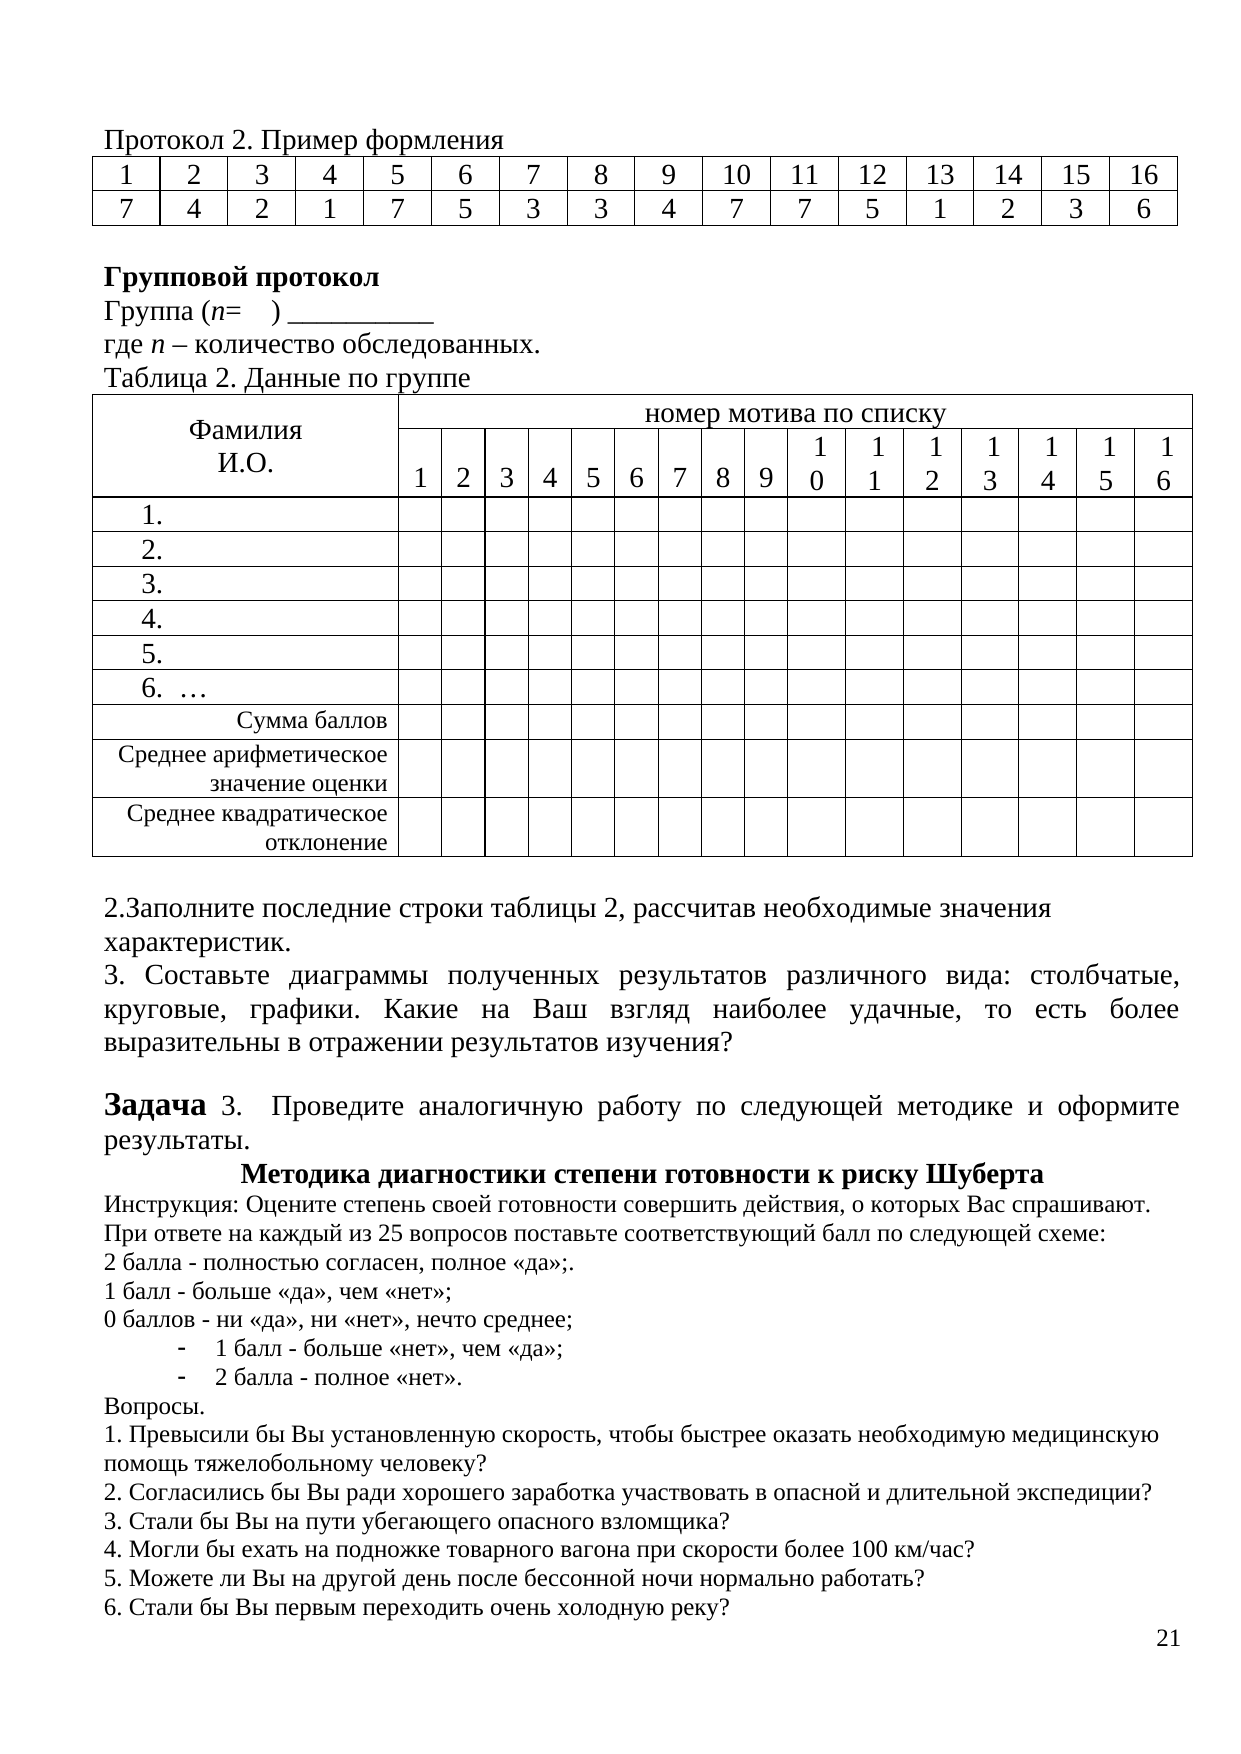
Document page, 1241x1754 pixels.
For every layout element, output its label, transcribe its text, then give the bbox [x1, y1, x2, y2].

table_cell 12 [839, 157, 906, 190]
table_cell [1077, 567, 1134, 600]
table_cell [93, 636, 398, 669]
table_cell [788, 532, 845, 566]
table_cell [1077, 636, 1134, 669]
text 1. Превысили бы Вы установленную скорость, чтобы быстрее оказать необходимую медицинскую помощь тяжелобольному человеку? [103, 1419, 1181, 1477]
table_cell [788, 636, 845, 669]
table_cell [745, 532, 787, 566]
table_cell [399, 636, 441, 669]
table_cell 7 [703, 191, 770, 225]
table_cell 1 [399, 429, 441, 496]
table_cell [1019, 798, 1076, 856]
table_cell 12 [904, 429, 961, 496]
table_cell 7 [364, 191, 431, 225]
table_cell 3 [568, 191, 634, 225]
table_cell [904, 670, 961, 704]
table_cell [399, 670, 441, 704]
table_cell 15 [1077, 429, 1134, 496]
table_cell 10 [703, 157, 770, 190]
text Инструкция: Оцените степень своей готовности совершить действия, о которых Вас спрашивают. При ответе на каждый из 25 вопросов поставьте соответствующий балл по следующей схеме: [103, 1189, 1181, 1247]
table_cell 4 [161, 191, 227, 225]
table_cell 7 [659, 429, 701, 496]
text 3. Составьте диаграммы полученных результатов различного вида: столбчатые, круговые, графики. Какие на Ваш взгляд наиболее удачные, то есть более выразительны в отражении результатов изучения? [103, 957, 1181, 1058]
table_cell 9 [635, 157, 702, 190]
table_cell 14 [1019, 429, 1076, 496]
table_cell 7 [500, 157, 567, 190]
table_cell 8 [568, 157, 634, 190]
table_cell [788, 705, 845, 738]
table_cell [615, 740, 658, 797]
text 1 балл - больше «да», чем «нет»; [103, 1276, 1181, 1304]
table_cell [572, 601, 614, 635]
table_cell [659, 498, 701, 531]
table_cell [846, 636, 903, 669]
table_cell [93, 601, 398, 635]
table_cell 10 [788, 429, 845, 496]
table_cell [659, 567, 701, 600]
table_cell [442, 670, 484, 704]
table_cell 6 [432, 157, 499, 190]
table_cell [1135, 498, 1192, 531]
table_cell [1019, 740, 1076, 797]
table_cell [572, 567, 614, 600]
table_cell [962, 636, 1018, 669]
table_cell [1077, 670, 1134, 704]
table_cell [702, 798, 744, 856]
table_cell [962, 567, 1018, 600]
table_cell [659, 670, 701, 704]
text 3. Стали бы Вы на пути убегающего опасного взломщика? [103, 1506, 1181, 1534]
table_cell [529, 567, 571, 600]
list 1 балл - больше «нет», чем «да»; [103, 1333, 1181, 1362]
table_cell [399, 798, 441, 856]
table_cell [486, 498, 528, 531]
table_cell [745, 670, 787, 704]
table_cell [745, 498, 787, 531]
table_cell 8 [702, 429, 744, 496]
table_cell [962, 705, 1018, 738]
table_cell [904, 636, 961, 669]
table_cell [846, 532, 903, 566]
table_cell 13 [962, 429, 1018, 496]
table_cell [1077, 601, 1134, 635]
table_cell [702, 705, 744, 738]
table_cell [846, 705, 903, 738]
table_cell [962, 670, 1018, 704]
text 6. Стали бы Вы первым переходить очень холодную реку? [103, 1592, 1181, 1621]
text 4. Могли бы ехать на подножке товарного вагона при скорости более 100 км/час? [103, 1534, 1181, 1563]
table_cell [399, 740, 441, 797]
table_cell [659, 532, 701, 566]
table_cell [572, 498, 614, 531]
table_cell 4 [529, 429, 571, 496]
table_cell [962, 798, 1018, 856]
table_cell [904, 498, 961, 531]
table_cell … [93, 670, 398, 704]
table_cell [1019, 670, 1076, 704]
text 0 баллов - ни «да», ни «нет», нечто среднее; [103, 1304, 1181, 1333]
table_cell [93, 498, 398, 531]
table_cell [615, 567, 658, 600]
table_cell 7 [93, 191, 159, 225]
table_cell 3 [486, 429, 528, 496]
table_cell 2 [974, 191, 1041, 225]
text 2. Согласились бы Вы ради хорошего заработка участвовать в опасной и длительной экспедиции? [103, 1477, 1181, 1506]
table_cell 5 [432, 191, 499, 225]
table_cell [486, 705, 528, 738]
table_cell [1135, 567, 1192, 600]
table_cell [962, 740, 1018, 797]
table_cell [529, 498, 571, 531]
table_cell [572, 636, 614, 669]
table_cell [442, 705, 484, 738]
table_cell 9 [745, 429, 787, 496]
table_cell [702, 636, 744, 669]
text Группа (п= ) __________ [103, 293, 1181, 327]
table_cell [1019, 636, 1076, 669]
table_cell [615, 532, 658, 566]
table_cell номер мотива по списку [399, 395, 1192, 428]
table_cell [615, 498, 658, 531]
table_cell [529, 705, 571, 738]
table_cell [572, 670, 614, 704]
table_cell [572, 705, 614, 738]
table_cell [659, 601, 701, 635]
table_cell [442, 740, 484, 797]
table_cell [659, 740, 701, 797]
table_cell 3 [1042, 191, 1109, 225]
table_cell [615, 636, 658, 669]
table_cell [399, 567, 441, 600]
table_cell 3 [500, 191, 567, 225]
table_cell [399, 532, 441, 566]
table_cell [846, 670, 903, 704]
text Вопросы. [103, 1391, 1181, 1419]
table_cell [962, 498, 1018, 531]
table_cell Среднее арифметическое значение оценки [93, 740, 398, 797]
table_cell 1 [907, 191, 973, 225]
text Методика диагностики степени готовности к риску Шуберта [103, 1156, 1181, 1189]
table_cell [788, 740, 845, 797]
table_cell [745, 798, 787, 856]
table_cell [904, 705, 961, 738]
table_cell [529, 636, 571, 669]
table_cell 16 [1135, 429, 1192, 496]
table_cell 16 [1110, 157, 1177, 190]
table_header Таблица 2. Данные по группе [92, 360, 1192, 394]
table_cell [1077, 532, 1134, 566]
table_cell 6 [615, 429, 658, 496]
table_cell [1135, 705, 1192, 738]
table_cell [529, 798, 571, 856]
table_cell [788, 798, 845, 856]
text 5. Можете ли Вы на другой день после бессонной ночи нормально работать? [103, 1563, 1181, 1592]
table_cell [745, 740, 787, 797]
table_cell [846, 601, 903, 635]
table_cell [788, 601, 845, 635]
table_cell [1019, 705, 1076, 738]
table_cell 11 [771, 157, 838, 190]
table_cell [486, 670, 528, 704]
table_cell [745, 636, 787, 669]
text 2 балла - полностью согласен, полное «да»;. [103, 1247, 1181, 1276]
table_cell [702, 567, 744, 600]
table_cell [659, 705, 701, 738]
table_cell 3 [228, 157, 295, 190]
table_cell [1135, 740, 1192, 797]
table_cell 2 [442, 429, 484, 496]
table_cell [572, 532, 614, 566]
table_cell [486, 532, 528, 566]
table_cell 4 [296, 157, 363, 190]
table_cell 4 [635, 191, 702, 225]
table_cell [1019, 601, 1076, 635]
table_cell [1077, 705, 1134, 738]
table_cell [1019, 532, 1076, 566]
table_cell [745, 567, 787, 600]
text 2.Заполните последние строки таблицы 2, рассчитав необходимые значения характеристик. [103, 890, 1181, 957]
table_cell [529, 601, 571, 635]
table_cell [745, 601, 787, 635]
table_cell [486, 740, 528, 797]
table_cell [572, 740, 614, 797]
table_cell [702, 740, 744, 797]
table_cell [615, 705, 658, 738]
table_cell [846, 498, 903, 531]
table_cell [1077, 798, 1134, 856]
table_cell [442, 532, 484, 566]
table_cell [904, 601, 961, 635]
table_cell [904, 567, 961, 600]
table_cell [442, 601, 484, 635]
table_cell 2 [161, 157, 227, 190]
table_cell [788, 567, 845, 600]
table_cell [659, 636, 701, 669]
table_cell [1077, 498, 1134, 531]
table_cell [788, 498, 845, 531]
table_cell [399, 498, 441, 531]
table_cell [962, 601, 1018, 635]
table_cell [529, 670, 571, 704]
table_header Протокол 2. Пример формления [92, 122, 1178, 156]
table_cell [846, 567, 903, 600]
table_cell Сумма баллов [93, 705, 398, 738]
table_cell [442, 498, 484, 531]
table_cell 1 [296, 191, 363, 225]
table_cell 6 [1110, 191, 1177, 225]
table_cell Среднее квадратическое отклонение [93, 798, 398, 856]
table_cell [93, 532, 398, 566]
table_cell [486, 567, 528, 600]
table_cell Фамилия И.О. [93, 395, 398, 496]
text Задача 3. Проведите аналогичную работу по следующей методике и оформите результаты. [103, 1084, 1181, 1156]
table_cell [399, 601, 441, 635]
table_cell 14 [974, 157, 1041, 190]
table_cell [442, 798, 484, 856]
table_cell [702, 670, 744, 704]
table_cell [846, 740, 903, 797]
table_cell [486, 798, 528, 856]
table_cell [615, 670, 658, 704]
table_cell [615, 798, 658, 856]
table_cell 15 [1042, 157, 1109, 190]
table_cell [1135, 532, 1192, 566]
table_cell [1135, 636, 1192, 669]
table_cell [529, 740, 571, 797]
table_cell [93, 567, 398, 600]
table_cell [442, 636, 484, 669]
table_cell [486, 636, 528, 669]
table_cell 1 [93, 157, 159, 190]
table_cell [702, 532, 744, 566]
table_cell [904, 798, 961, 856]
table_cell [1019, 567, 1076, 600]
table_cell [702, 601, 744, 635]
list 2 балла - полное «нет». [103, 1362, 1181, 1391]
table_cell [1135, 601, 1192, 635]
table_cell 13 [907, 157, 973, 190]
table_cell [1135, 670, 1192, 704]
table_cell [904, 532, 961, 566]
table_cell [399, 705, 441, 738]
table_cell [572, 798, 614, 856]
table_cell [788, 670, 845, 704]
table_cell 7 [771, 191, 838, 225]
table_cell [904, 740, 961, 797]
table_cell [529, 532, 571, 566]
text Групповой протокол [103, 259, 1181, 293]
table_cell [1077, 740, 1134, 797]
table_cell 11 [846, 429, 903, 496]
table_cell [1135, 798, 1192, 856]
table_cell 5 [839, 191, 906, 225]
table_cell 5 [572, 429, 614, 496]
table_cell 2 [228, 191, 295, 225]
table_cell [486, 601, 528, 635]
table_cell [442, 567, 484, 600]
text где п – количество обследованных. [103, 327, 1181, 360]
table_cell [615, 601, 658, 635]
table_cell [659, 798, 701, 856]
table_cell [962, 532, 1018, 566]
table_cell [846, 798, 903, 856]
table_cell [1019, 498, 1076, 531]
table_cell 5 [364, 157, 431, 190]
table_cell [702, 498, 744, 531]
table_cell [745, 705, 787, 738]
